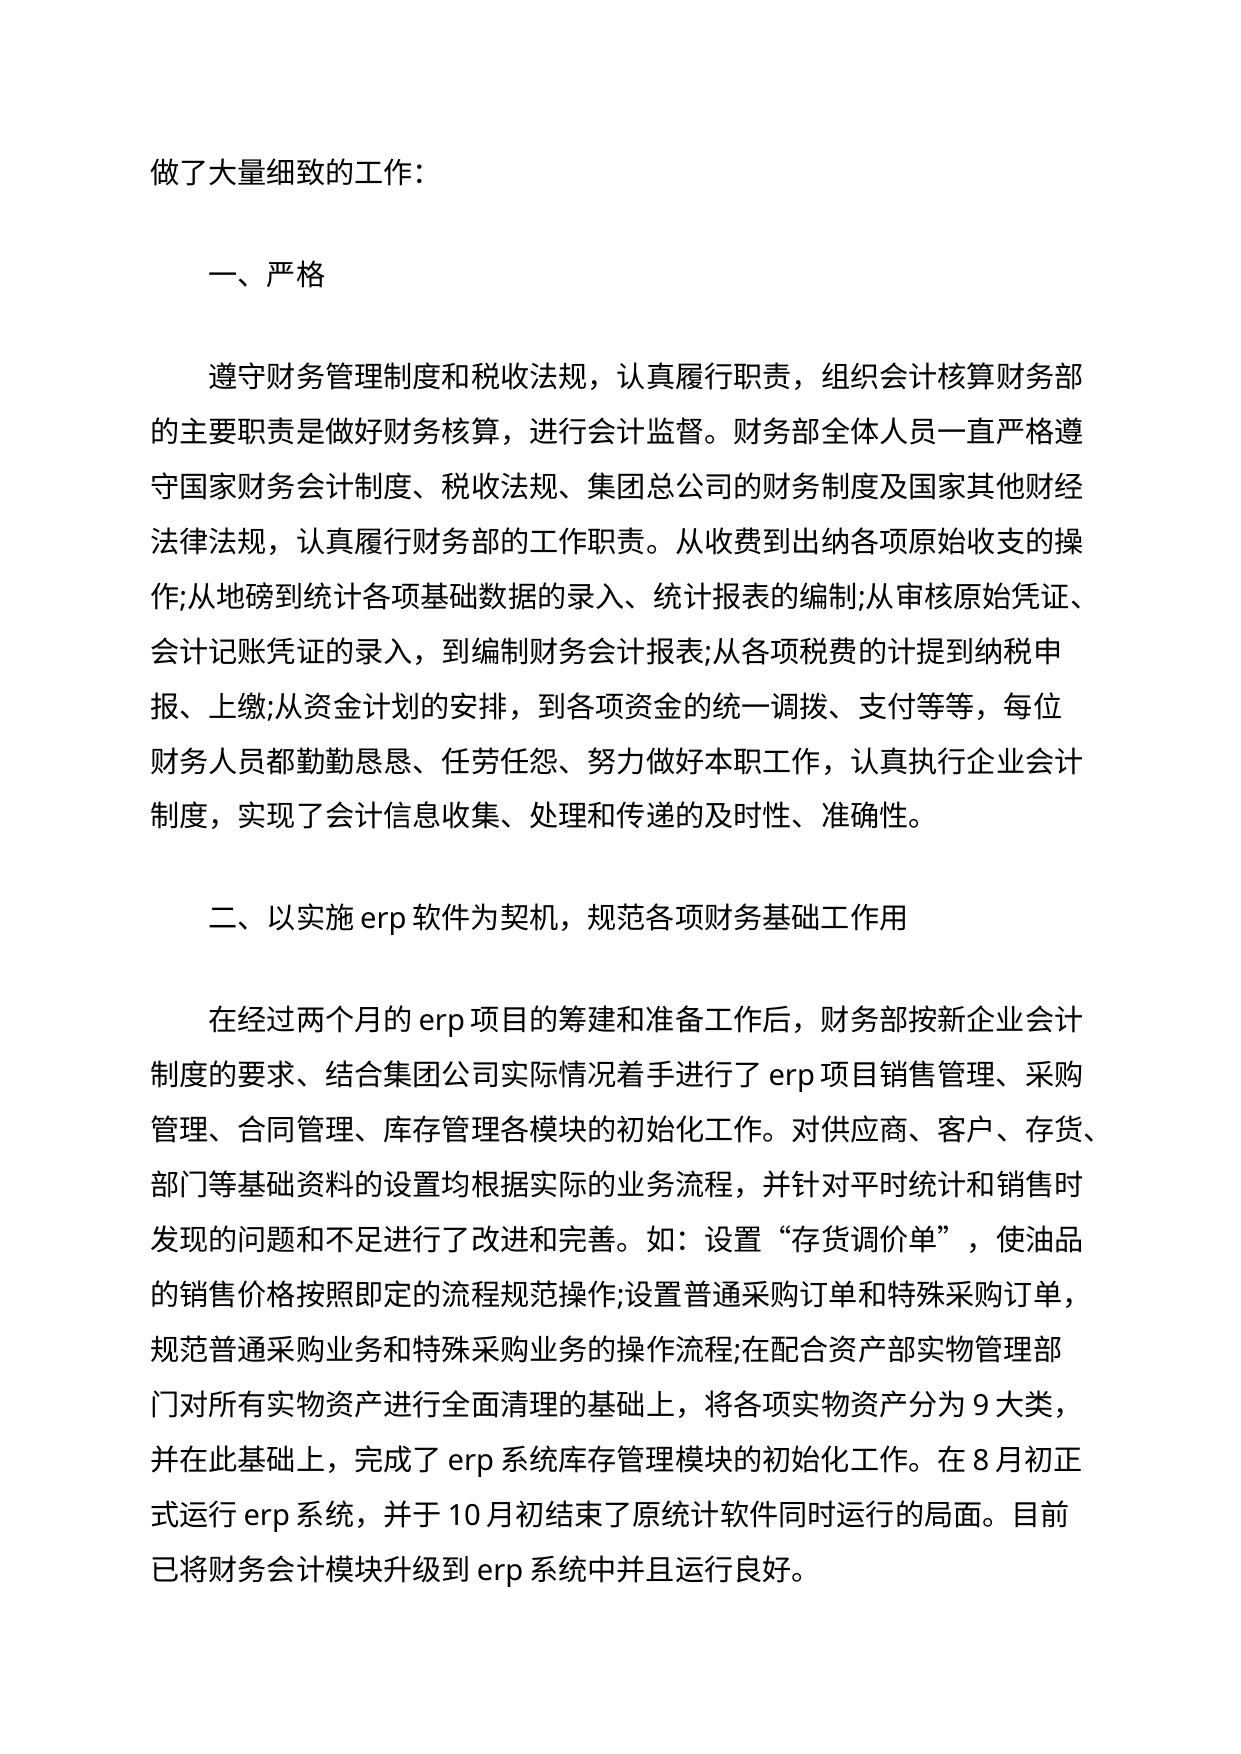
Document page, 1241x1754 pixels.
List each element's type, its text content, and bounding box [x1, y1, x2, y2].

text 一、严格 [150, 252, 1090, 294]
text 在经过两个月的erp项目的筹建和准备工作后，财务部按新企业会计制度的要求、结合集团公司实际情况着手进行了erp项目销售管理、采购管理、合同管理、库存管理各模块的初始化工作。对供应商、客户、存货、部门等基础资料的设置均根据实际的业务流程，并针对平时统计和销售时发现的问题和不足进行了改进和完善。如：设置“存货调价单”，使油品的销售价格按照即定的流程规范操作;设置普通采购订单和特殊采购订单，规范普通采购业务和特殊采购业务的操作流程;在配合资产部实物管理部门对所有实物资产进行全面清理的基础上，将各项实物资产分为9大类，并在此基础上，完成了erp系统库存管理模块的初始化工作。在8月初正式运行erp系统，并于10月初结束了原统计软件同时运行的局面。目前已将财务会计模块升级到erp系统中并且运行良好。 [150, 997, 1090, 1589]
text 二、以实施erp软件为契机，规范各项财务基础工作用 [150, 895, 1090, 937]
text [150, 150, 1090, 192]
text 遵守财务管理制度和税收法规，认真履行职责，组织会计核算财务部的主要职责是做好财务核算，进行会计监督。财务部全体人员一直严格遵守国家财务会计制度、税收法规、集团总公司的财务制度及国家其他财经法律法规，认真履行财务部的工作职责。从收费到出纳各项原始收支的操作;从地磅到统计各项基础数据的录入、统计报表的编制;从审核原始凭证、会计记账凭证的录入，到编制财务会计报表;从各项税费的计提到纳税申报、上缴;从资金计划的安排，到各项资金的统一调拨、支付等等，每位财务人员都勤勤恳恳、任劳任怨、努力做好本职工作，认真执行企业会计制度，实现了会计信息收集、处理和传递的及时性、准确性。 [150, 353, 1090, 835]
